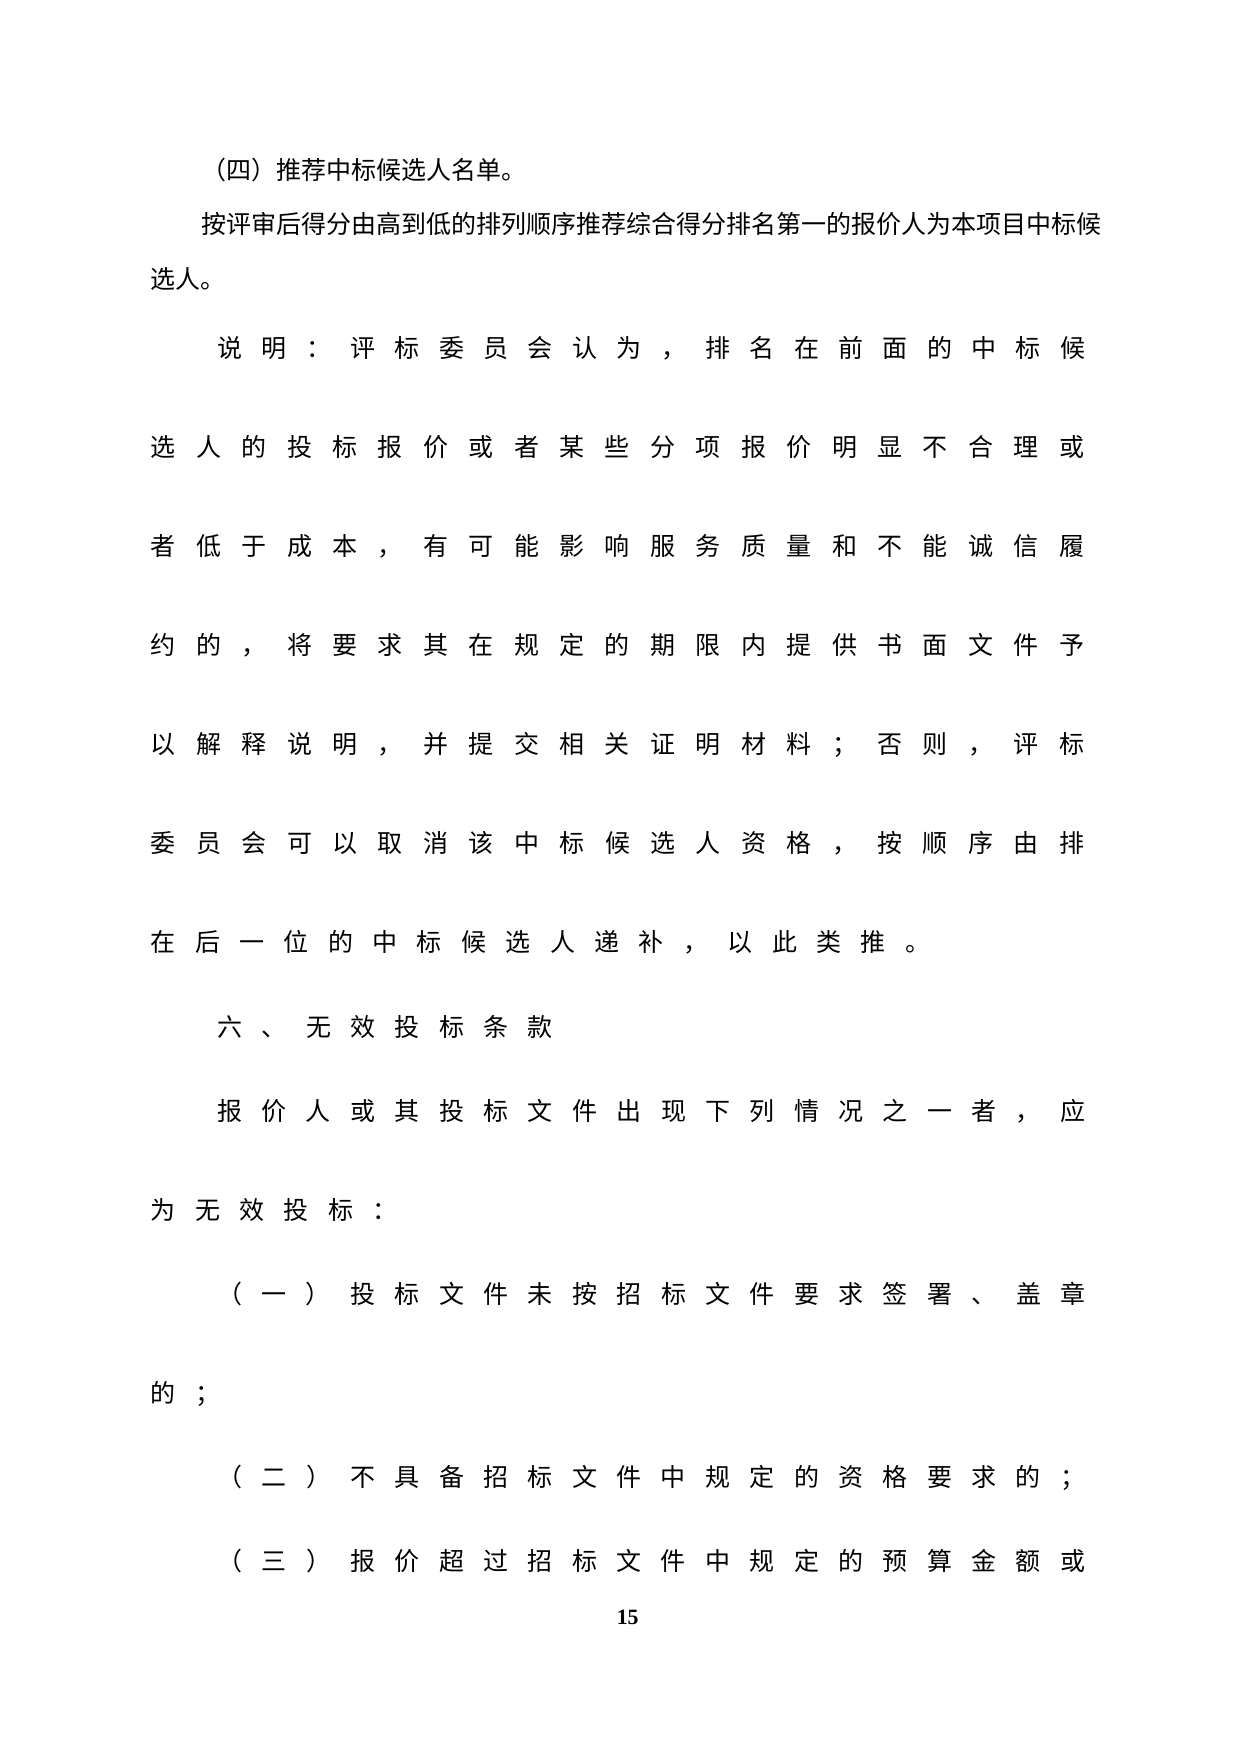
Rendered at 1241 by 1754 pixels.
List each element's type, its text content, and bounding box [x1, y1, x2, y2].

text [151, 1527, 1104, 1593]
text 按评审后得分由高到低的排列顺序推荐综合得分排名第一的报价人为本项目中标候选人。 [151, 205, 1104, 295]
text 六、无效投标条款 [151, 992, 1104, 1058]
text （四）推荐中标候选人名单。 [151, 150, 1104, 187]
text 报价人或其投标文件出现下列情况之一者，应为无效投标： [151, 1076, 1104, 1241]
text 说明：评标委员会认为，排名在前面的中标候选人的投标报价或者某些分项报价明显不合理或者低于成本，有可能影响服务质量和不能诚信履约的，将要求其在规定的期限内提供书面文件予以解释说明，并提交相关证明材料；否则，评标委员会可以取消该中标候选人资格，按顺序由排在后一位的中标候选人递补，以此类推。 [151, 313, 1104, 974]
text （二）不具备招标文件中规定的资格要求的； [151, 1443, 1104, 1509]
text （一）投标文件未按招标文件要求签署、盖章的； [151, 1259, 1104, 1424]
